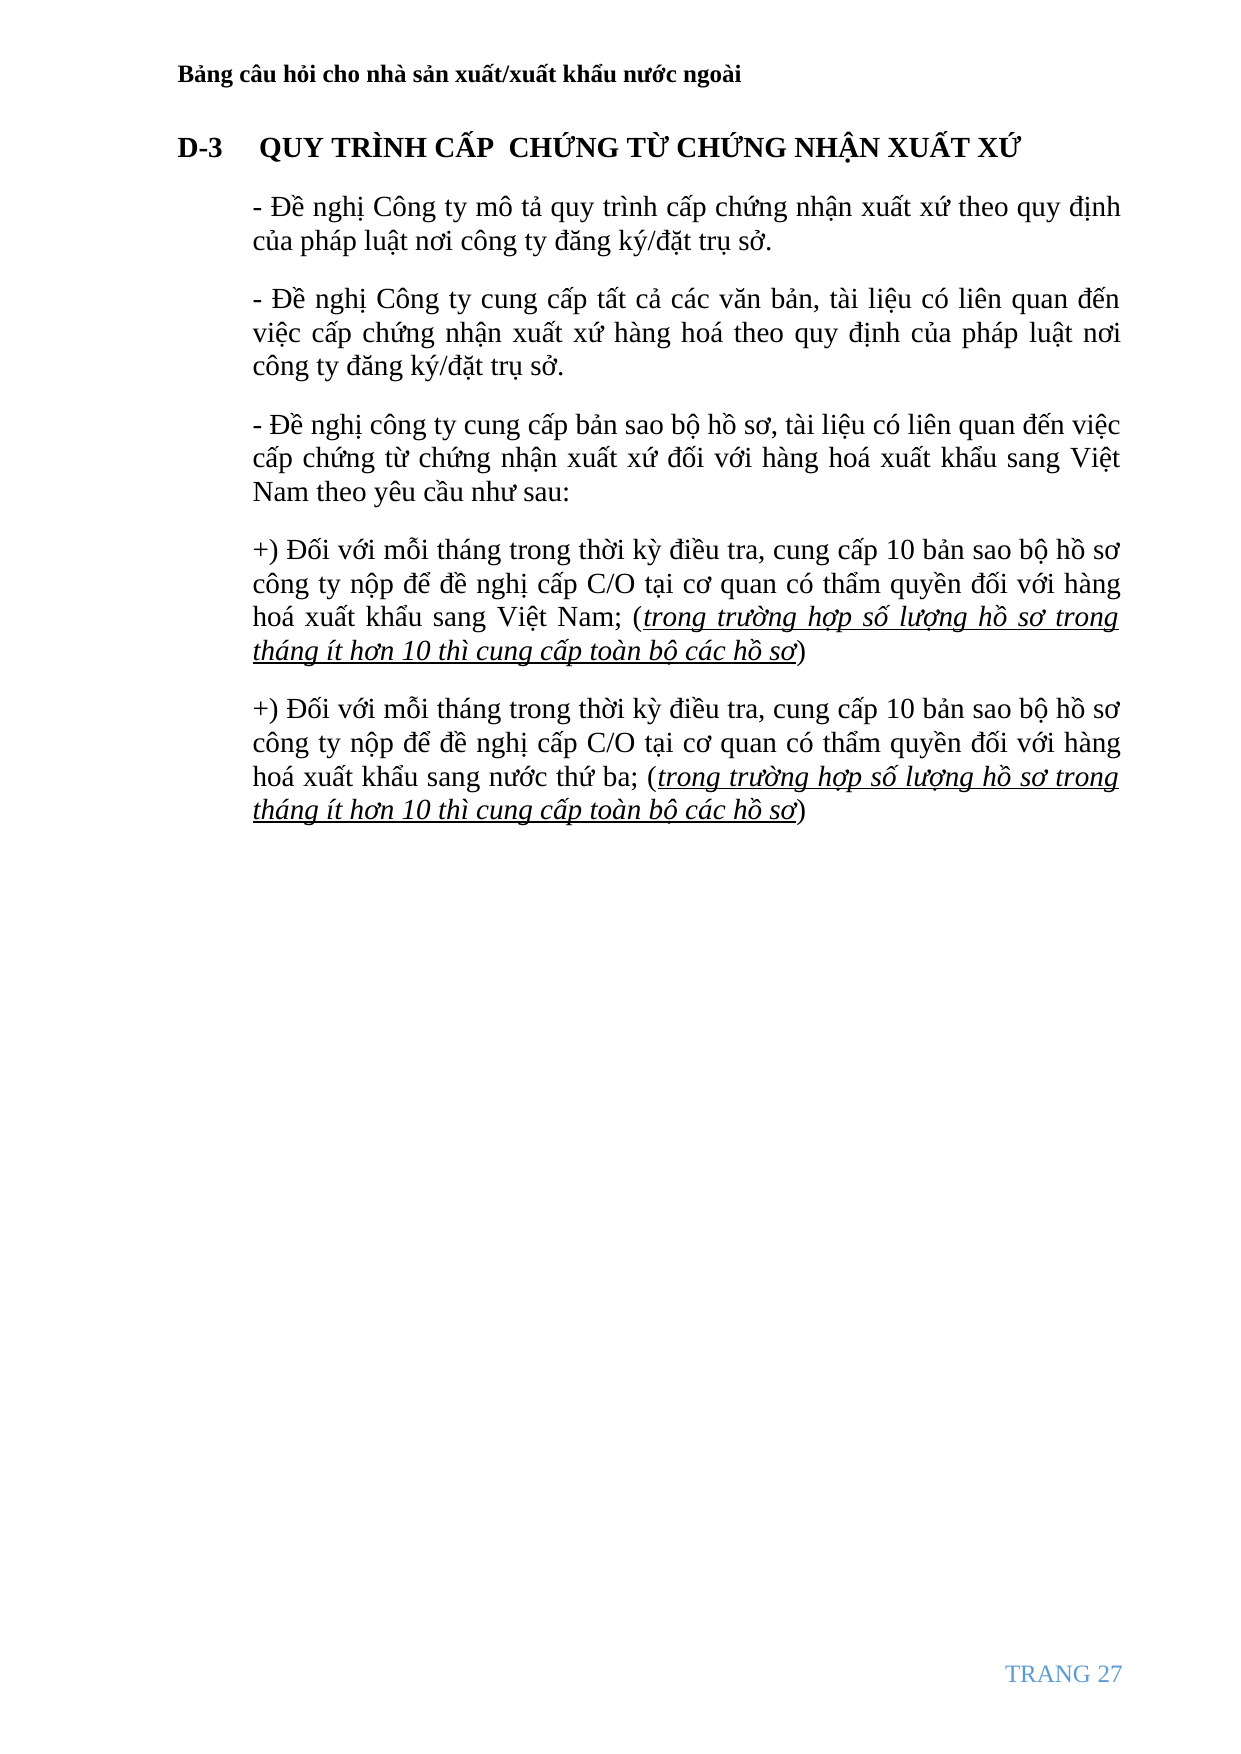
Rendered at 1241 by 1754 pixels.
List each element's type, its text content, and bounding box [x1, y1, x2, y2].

text +) Đối với mỗi tháng trong thời kỳ điều tra, cung cấp 10 bản sao bộ hồ sơ công ty nộp để đề nghị cấp C/O tại cơ quan có thẩm quyền đối với hàng hoá xuất khẩu sang Việt Nam; (trong trường hợp số lượng hồ sơ trong tháng ít hơn 10 thì cung cấp toàn bộ các hồ sơ) [252, 532, 1122, 667]
text +) Đối với mỗi tháng trong thời kỳ điều tra, cung cấp 10 bản sao bộ hồ sơ công ty nộp để đề nghị cấp C/O tại cơ quan có thẩm quyền đối với hàng hoá xuất khẩu sang nước thứ ba; (trong trường hợp số lượng hồ sơ trong tháng ít hơn 10 thì cung cấp toàn bộ các hồ sơ) [252, 692, 1122, 826]
text - Đề nghị Công ty mô tả quy trình cấp chứng nhận xuất xứ theo quy định của pháp luật nơi công ty đăng ký/đặt trụ sở. [252, 189, 1122, 256]
text - Đề nghị công ty cung cấp bản sao bộ hồ sơ, tài liệu có liên quan đến việc cấp chứng từ chứng nhận xuất xứ đối với hàng hoá xuất khẩu sang Việt Nam theo yêu cầu như sau: [252, 407, 1122, 507]
text D-3 QUY TRÌNH CẤP CHỨNG TỪ CHỨNG NHẬN XUẤT XỨ [177, 131, 1122, 164]
text - Đề nghị Công ty cung cấp tất cả các văn bản, tài liệu có liên quan đến việc cấp chứng nhận xuất xứ hàng hoá theo quy định của pháp luật nơi công ty đăng ký/đặt trụ sở. [252, 281, 1122, 382]
